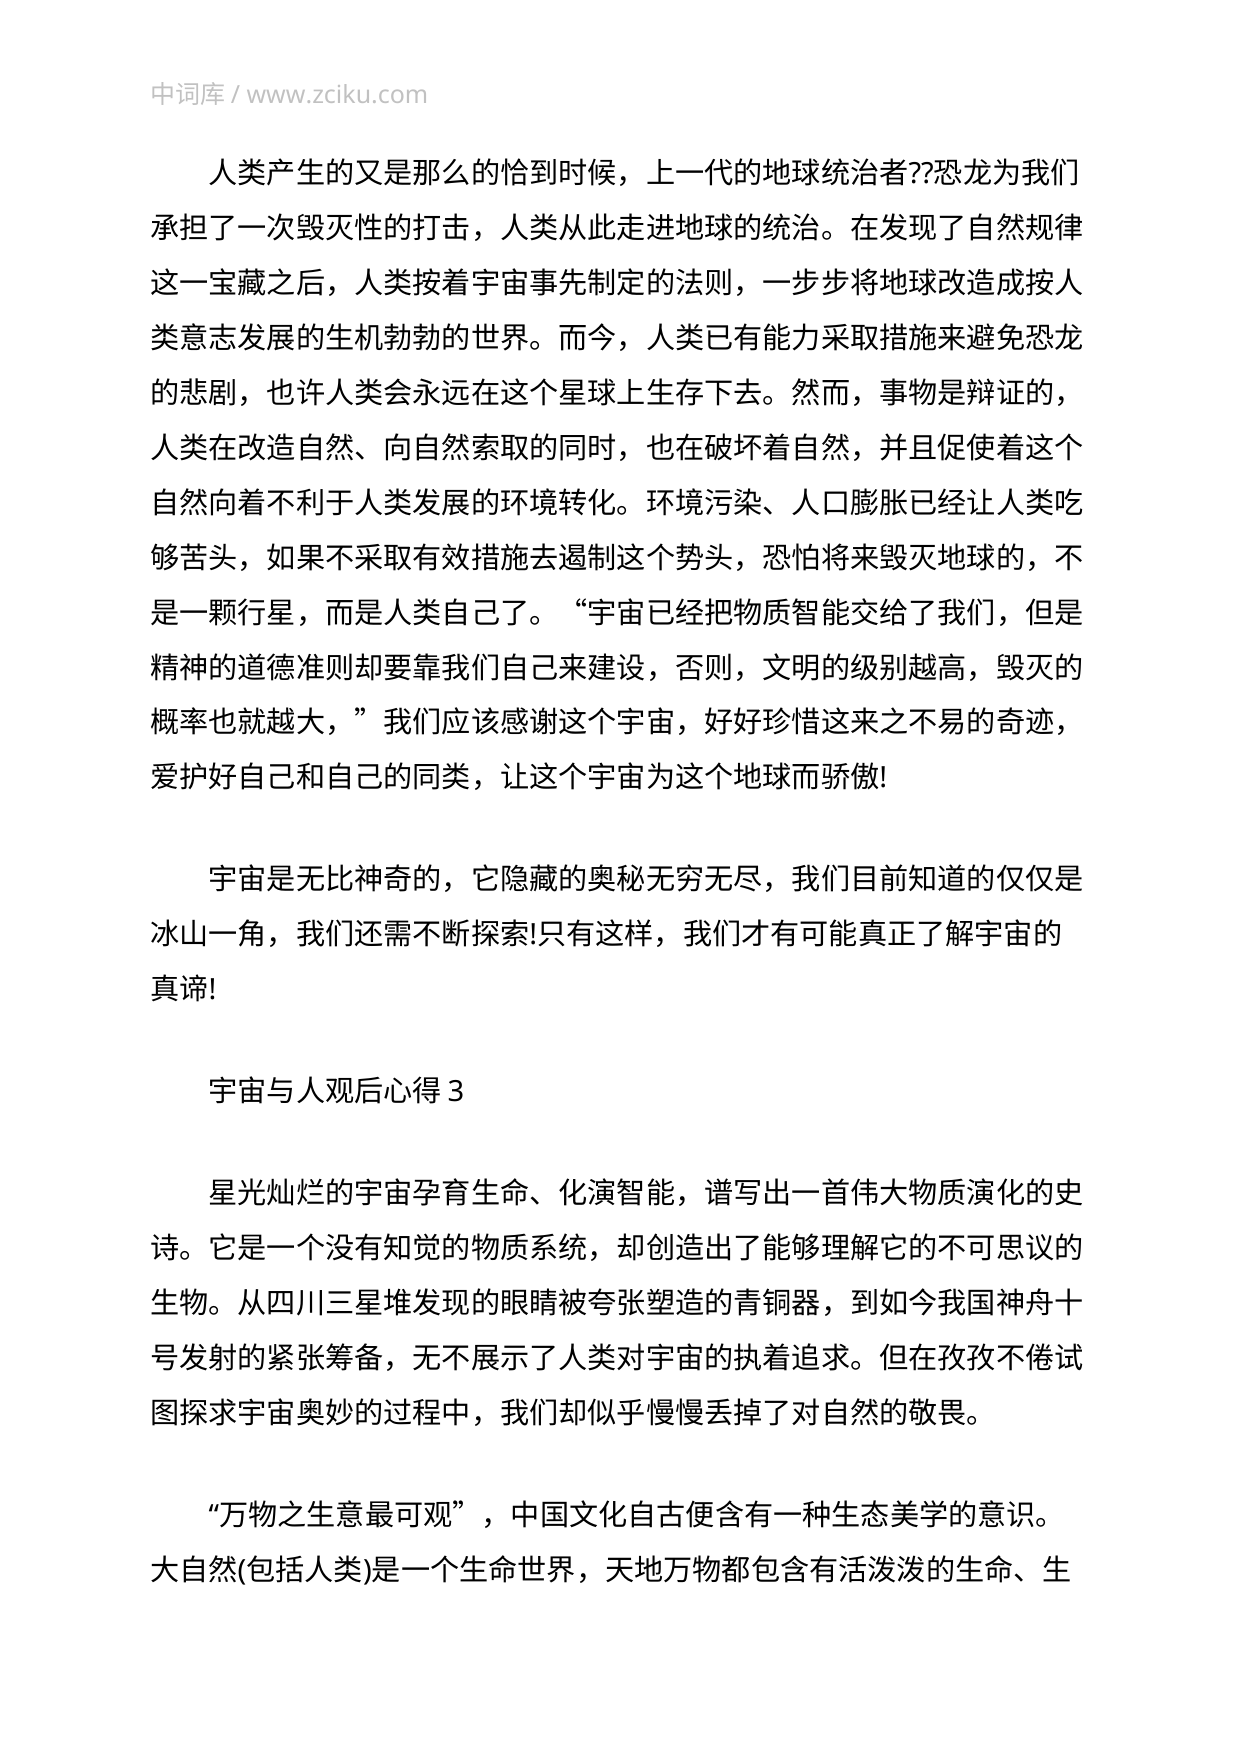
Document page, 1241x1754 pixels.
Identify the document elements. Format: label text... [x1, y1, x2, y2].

text 星光灿烂的宇宙孕育生命、化演智能，谱写出一首伟大物质演化的史诗。它是一个没有知觉的物质系统，却创造出了能够理解它的不可思议的生物。从四川三星堆发现的眼睛被夸张塑造的青铜器，到如今我国神舟十号发射的紧张筹备，无不展示了人类对宇宙的执着追求。但在孜孜不倦试图探求宇宙奥妙的过程中，我们却似乎慢慢丢掉了对自然的敬畏。 [150, 1170, 1090, 1432]
text 宇宙是无比神奇的，它隐藏的奥秘无穷无尽，我们目前知道的仅仅是冰山一角，我们还需不断探索!只有这样，我们才有可能真正了解宇宙的真谛! [150, 856, 1090, 1008]
text 人类产生的又是那么的恰到时候，上一代的地球统治者??恐龙为我们承担了一次毁灭性的打击，人类从此走进地球的统治。在发现了自然规律这一宝藏之后，人类按着宇宙事先制定的法则，一步步将地球改造成按人类意志发展的生机勃勃的世界。而今，人类已有能力采取措施来避免恐龙的悲剧，也许人类会永远在这个星球上生存下去。然而，事物是辩证的，人类在改造自然、向自然索取的同时，也在破坏着自然，并且促使着这个自然向着不利于人类发展的环境转化。环境污染、人口膨胀已经让人类吃够苦头，如果不采取有效措施去遏制这个势头，恐怕将来毁灭地球的，不是一颗行星，而是人类自己了。“宇宙已经把物质智能交给了我们，但是精神的道德准则却要靠我们自己来建设，否则，文明的级别越高，毁灭的概率也就越大，”我们应该感谢这个宇宙，好好珍惜这来之不易的奇迹，爱护好自己和自己的同类，让这个宇宙为这个地球而骄傲! [150, 150, 1090, 796]
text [150, 1491, 1090, 1588]
text 宇宙与人观后心得3 [150, 1068, 1090, 1110]
